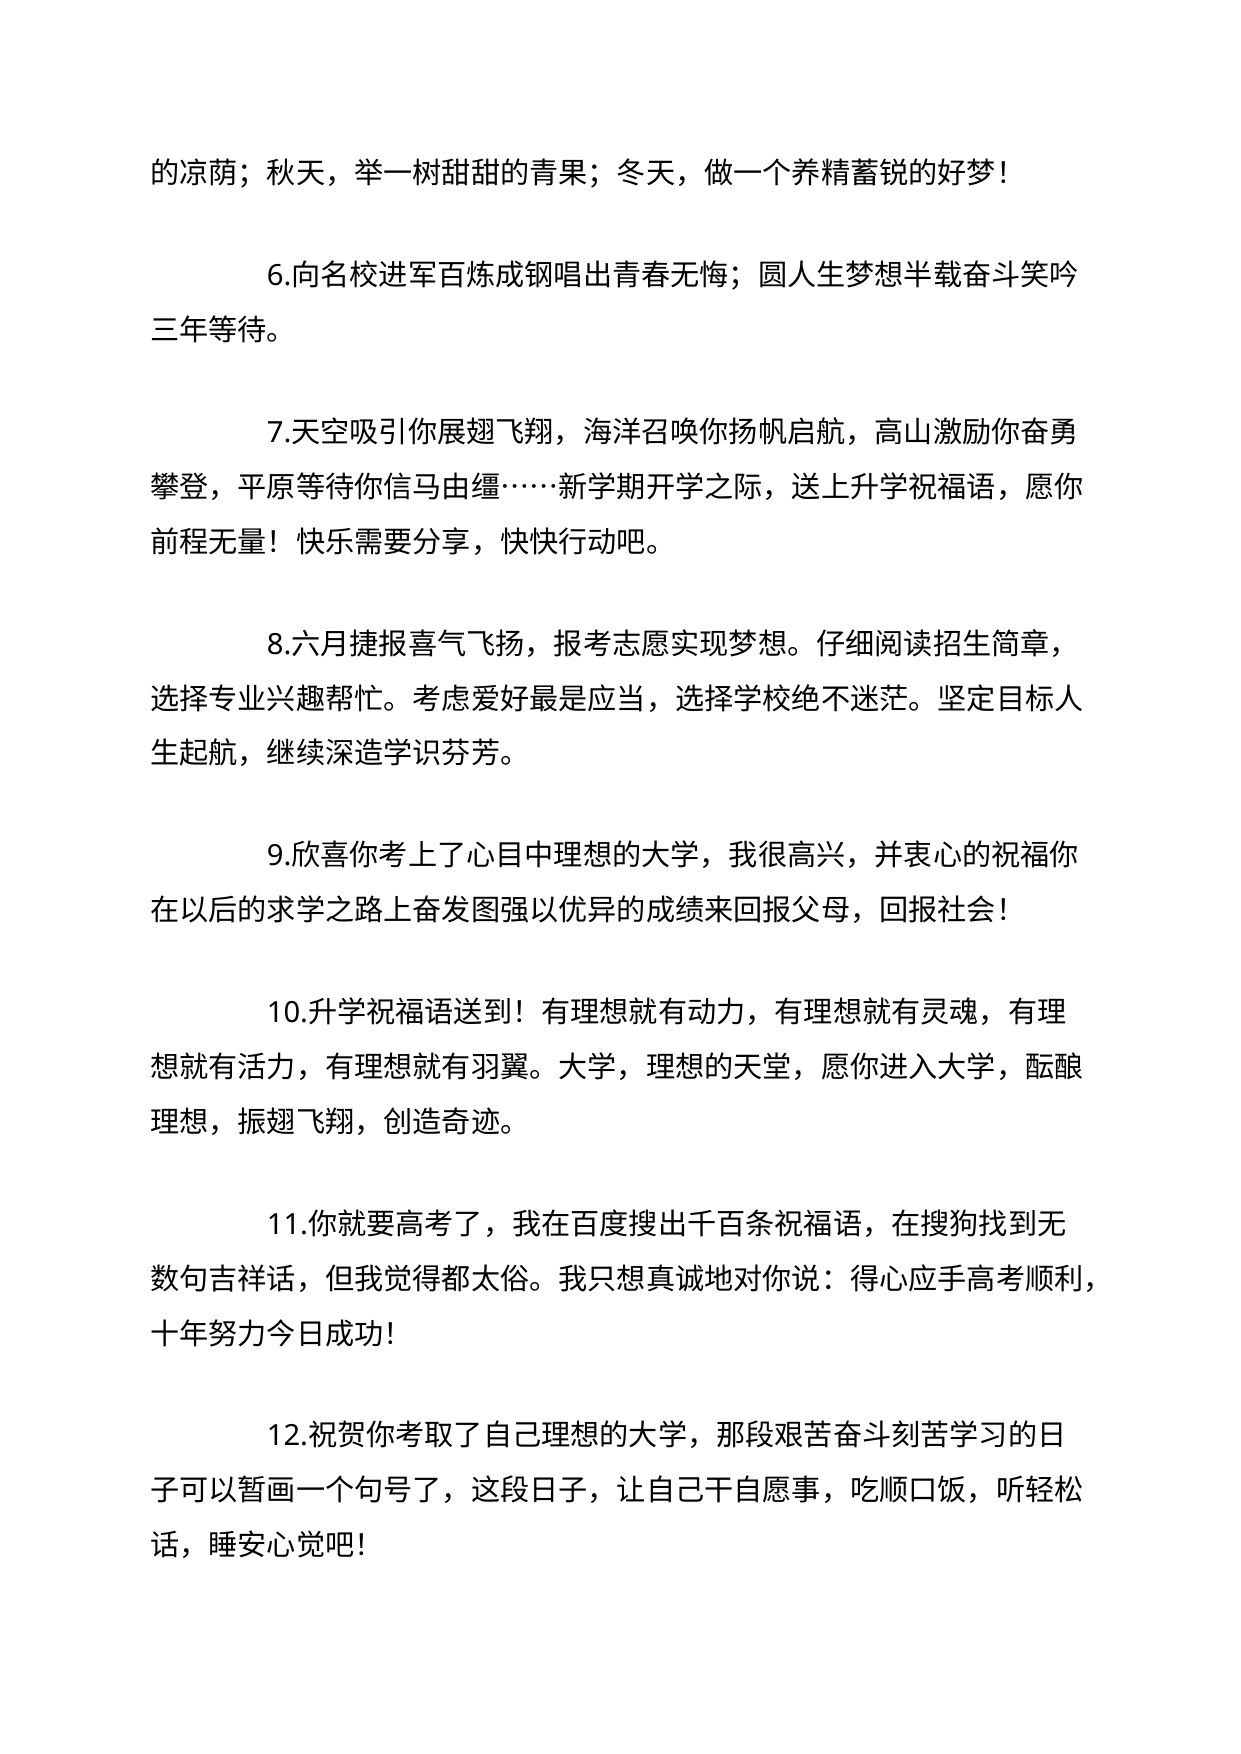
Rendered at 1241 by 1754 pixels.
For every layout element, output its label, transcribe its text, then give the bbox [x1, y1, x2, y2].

text 8.六月捷报喜气飞扬，报考志愿实现梦想。仔细阅读招生简章，选择专业兴趣帮忙。考虑爱好最是应当，选择学校绝不迷茫。坚定目标人生起航，继续深造学识芬芳。 [150, 620, 1090, 772]
text 10.升学祝福语送到！有理想就有动力，有理想就有灵魂，有理想就有活力，有理想就有羽翼。大学，理想的天堂，愿你进入大学，酝酿理想，振翅飞翔，创造奇迹。 [150, 989, 1090, 1141]
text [150, 150, 1090, 192]
text 12.祝贺你考取了自己理想的大学，那段艰苦奋斗刻苦学习的日子可以暂画一个句号了，这段日子，让自己干自愿事，吃顺口饭，听轻松话，睡安心觉吧！ [150, 1412, 1090, 1564]
text 9.欣喜你考上了心目中理想的大学，我很高兴，并衷心的祝福你在以后的求学之路上奋发图强以优异的成绩来回报父母，回报社会！ [150, 832, 1090, 929]
text 11.你就要高考了，我在百度搜出千百条祝福语，在搜狗找到无数句吉祥话，但我觉得都太俗。我只想真诚地对你说：得心应手高考顺利，十年努力今日成功！ [150, 1200, 1090, 1352]
text 6.向名校进军百炼成钢唱出青春无悔；圆人生梦想半载奋斗笑吟三年等待。 [150, 252, 1090, 349]
text 7.天空吸引你展翅飞翔，海洋召唤你扬帆启航，高山激励你奋勇攀登，平原等待你信马由缰……新学期开学之际，送上升学祝福语，愿你前程无量！快乐需要分享，快快行动吧。 [150, 408, 1090, 561]
